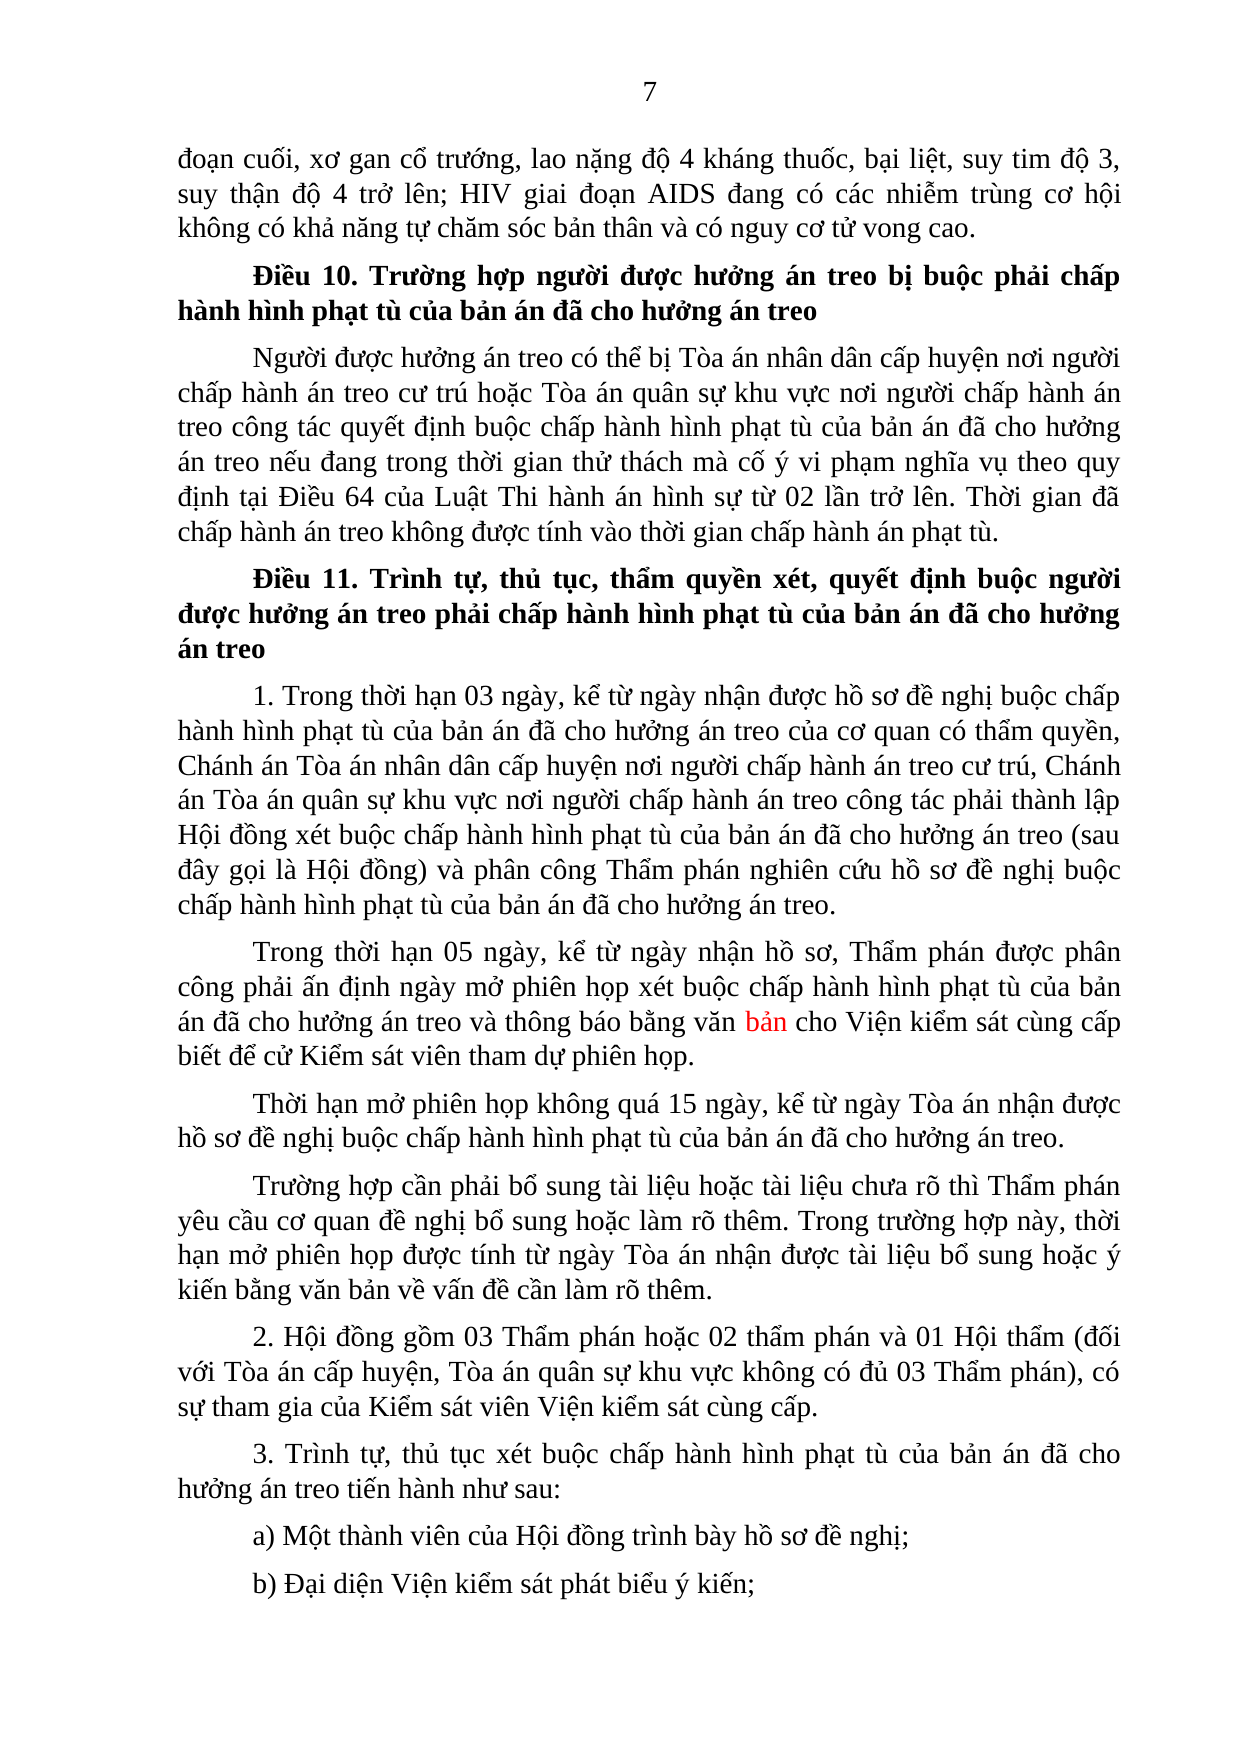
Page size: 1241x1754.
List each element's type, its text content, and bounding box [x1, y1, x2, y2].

text 1. Trong thời hạn 03 ngày, kể từ ngày nhận được hồ sơ đề nghị buộc chấp hành hình phạt tù của bản án đã cho hưởng án treo của cơ quan có thẩm quyền, Chánh án Tòa án nhân dân cấp huyện nơi người chấp hành án treo cư trú, Chánh án Tòa án quân sự khu vực nơi người chấp hành án treo công tác phải thành lập Hội đồng xét buộc chấp hành hình phạt tù của bản án đã cho hưởng án treo (sau đây gọi là Hội đồng) và phân công Thẩm phán nghiên cứu hồ sơ đề nghị buộc chấp hành hình phạt tù của bản án đã cho hưởng án treo. [177, 678, 1122, 920]
text a) Một thành viên của Hội đồng trình bày hồ sơ đề nghị; [177, 1518, 1122, 1552]
text Điều 10. Trường hợp người được hưởng án treo bị buộc phải chấp hành hình phạt tù của bản án đã cho hưởng án treo [177, 258, 1122, 326]
text Trường hợp cần phải bổ sung tài liệu hoặc tài liệu chưa rõ thì Thẩm phán yêu cầu cơ quan đề nghị bổ sung hoặc làm rõ thêm. Trong trường hợp này, thời hạn mở phiên họp được tính từ ngày Tòa án nhận được tài liệu bổ sung hoặc ý kiến bằng văn bản về vấn đề cần làm rõ thêm. [177, 1168, 1122, 1306]
text 3. Trình tự, thủ tục xét buộc chấp hành hình phạt tù của bản án đã cho hưởng án treo tiến hành như sau: [177, 1436, 1122, 1505]
text Người được hưởng án treo có thể bị Tòa án nhân dân cấp huyện nơi người chấp hành án treo cư trú hoặc Tòa án quân sự khu vực nơi người chấp hành án treo công tác quyết định buộc chấp hành hình phạt tù của bản án đã cho hưởng án treo nếu đang trong thời gian thử thách mà cố ý vi phạm nghĩa vụ theo quy định tại Điều 64 của Luật Thi hành án hình sự từ 02 lần trở lên. Thời gian đã chấp hành án treo không được tính vào thời gian chấp hành án phạt tù. [177, 340, 1122, 547]
text 2. Hội đồng gồm 03 Thẩm phán hoặc 02 thẩm phán và 01 Hội thẩm (đối với Tòa án cấp huyện, Tòa án quân sự khu vực không có đủ 03 Thẩm phán), có sự tham gia của Kiểm sát viên Viện kiểm sát cùng cấp. [177, 1319, 1122, 1423]
text b) Đại diện Viện kiểm sát phát biểu ý kiến; [177, 1566, 1122, 1599]
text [177, 141, 1122, 244]
text Điều 11. Trình tự, thủ tục, thẩm quyền xét, quyết định buộc người được hưởng án treo phải chấp hành hình phạt tù của bản án đã cho hưởng án treo [177, 561, 1122, 664]
text Trong thời hạn 05 ngày, kể từ ngày nhận hồ sơ, Thẩm phán được phân công phải ấn định ngày mở phiên họp xét buộc chấp hành hình phạt tù của bản án đã cho hưởng án treo và thông báo bằng văn bản cho Viện kiểm sát cùng cấp biết để cử Kiểm sát viên tham dự phiên họp. [177, 934, 1122, 1072]
text Thời hạn mở phiên họp không quá 15 ngày, kể từ ngày Tòa án nhận được hồ sơ đề nghị buộc chấp hành hình phạt tù của bản án đã cho hưởng án treo. [177, 1086, 1122, 1154]
